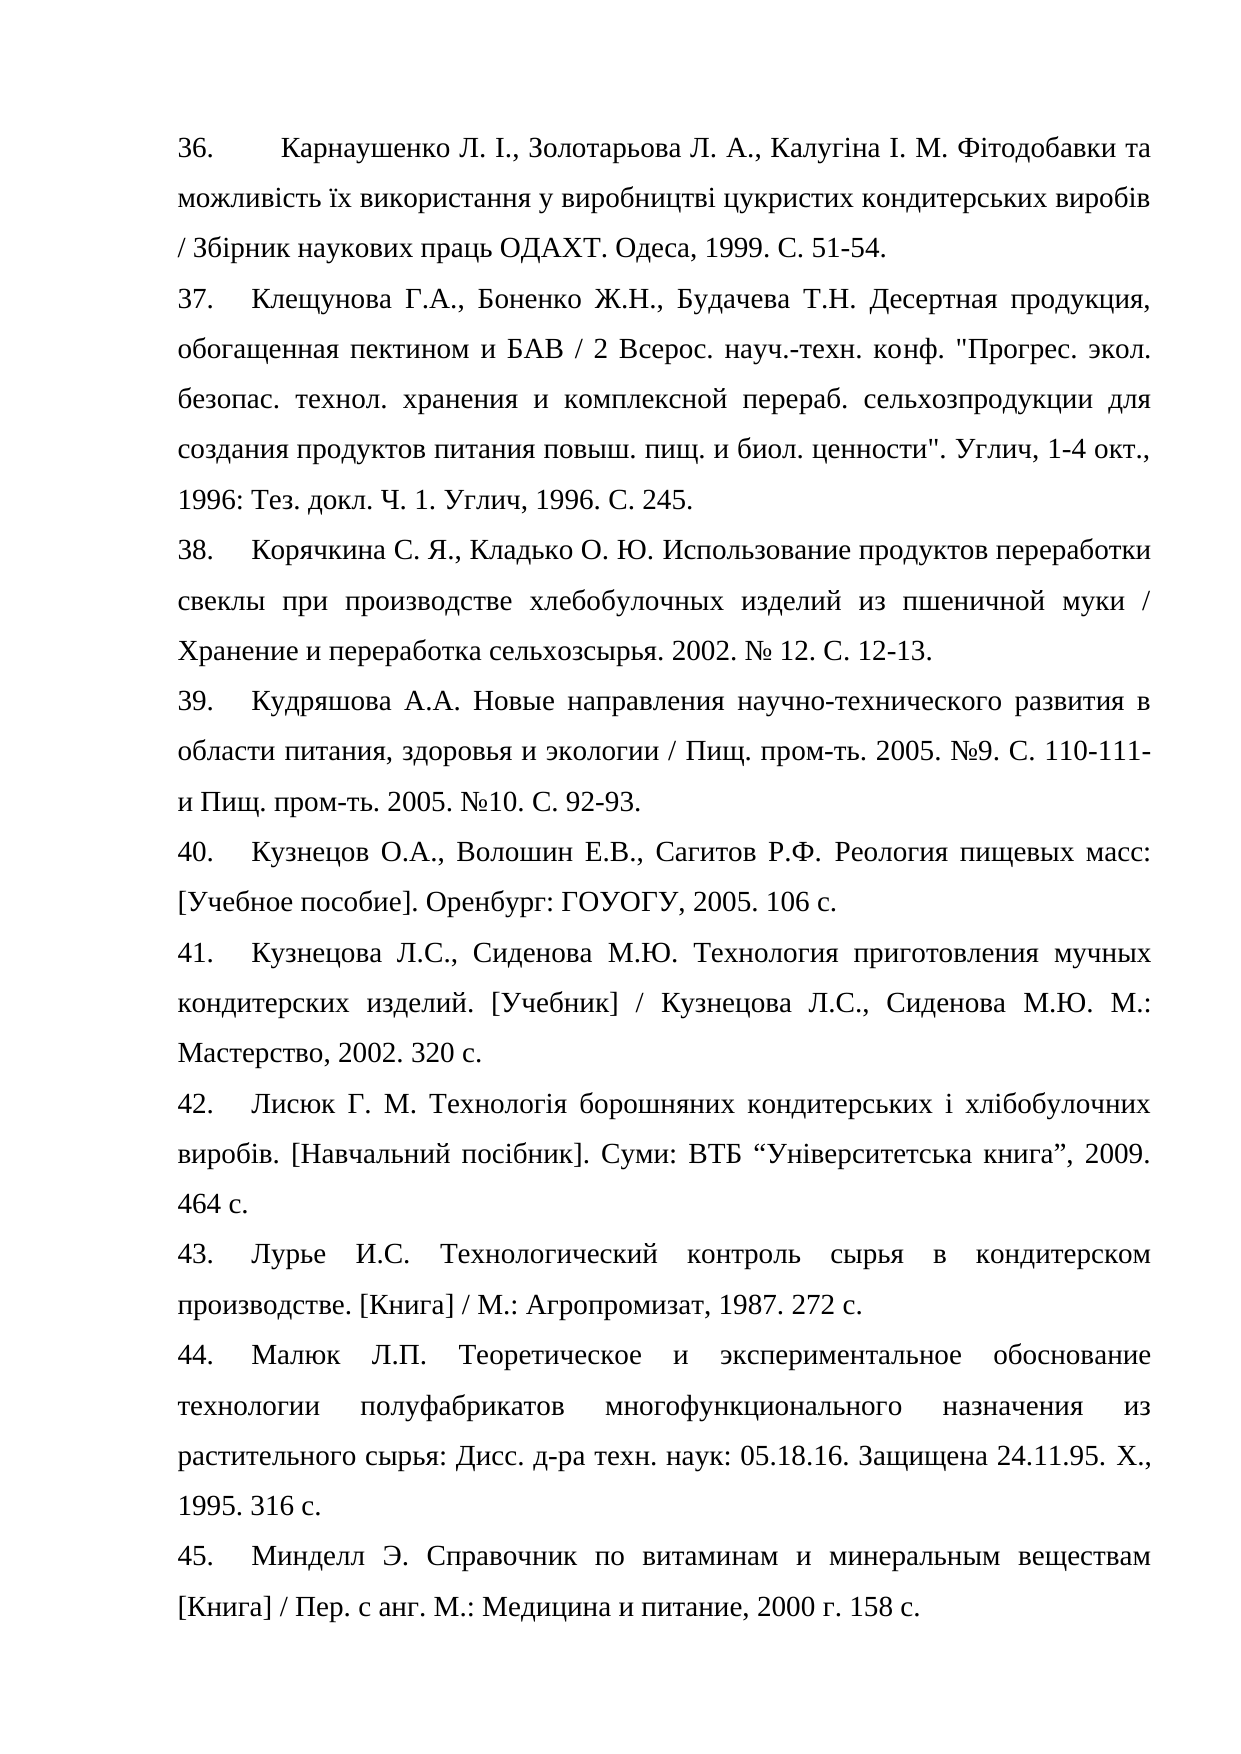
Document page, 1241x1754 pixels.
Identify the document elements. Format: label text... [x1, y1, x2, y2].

list Кудряшова А.А. Новые направления научно-технического развития в области питания, здоровья и экологии / Пищ. пром-ть. 2005. №9. С. 110-111- и Пищ. пром-ть. 2005. №10. С. 92-93. [177, 683, 1152, 817]
list Лурье И.С. Технологический контроль сырья в кондитерском производстве. [Книга] / М.: Агропромизат, 1987. 272 с. [177, 1237, 1152, 1321]
list Малюк Л.П. Теоретическое и экспериментальное обоснование технологии полуфабрикатов многофункционального назначения из растительного сырья: Дисс. д-ра техн. наук: 05.18.16. Защищена 24.11.95. Х., 1995. 316 с. [177, 1337, 1152, 1522]
list Клещунова Г.А., Боненко Ж.Н., Будачева Т.Н. Десертная продукция, обогащенная пектином и БАВ / 2 Всерос. науч.-техн. конф. "Прогрес. экол. безопас. технол. хранения и комплексной перераб. сельхозпродукции для создания продуктов питания повыш. пищ. и биол. ценности". Углич, 1-4 окт., 1996: Тез. докл. Ч. 1. Углич, 1996. С. 245. [177, 281, 1152, 516]
list Кузнецов О.А., Волошин Е.В., Сагитов Р.Ф. Реология пищевых масс: [Учебное пособие]. Оренбург: ГОУОГУ, 2005. 106 с. [177, 834, 1152, 918]
list Минделл Э. Справочник по витаминам и минеральным веществам [Книга] / Пер. с анг. М.: Медицина и питание, . 158 с. [177, 1538, 1152, 1622]
list Кузнецова Л.С., Сиденова М.Ю. Технология приготовления мучных кондитерских изделий. [Учебник] / Кузнецова Л.С., Сиденова М.Ю. М.: Мастерство, 2002. 320 с. [177, 935, 1152, 1069]
list Корячкина С. Я., Кладько О. Ю. Использование продуктов переработки свеклы при производстве хлебобулочных изделий из пшеничной муки / Хранение и переработка сельхозсырья. 2002. № 12. С. 12-13. [177, 532, 1152, 666]
list Лисюк Г. М. Технологія борошняних кондитерських і хлібобулочних виробів. [Навчальний посібник]. Суми: ВТБ “Університетська книга”, 2009. 464 с. [177, 1086, 1152, 1220]
list Карнаушенко Л. І., Золотарьова Л. А., Калугіна І. М. Фітодобавки та можливість їх використання у виробництві цукристих кондитерських виробів / Збірник наукових праць ОДАХТ. Одеса, 1999. С. 51-54. [177, 130, 1152, 264]
